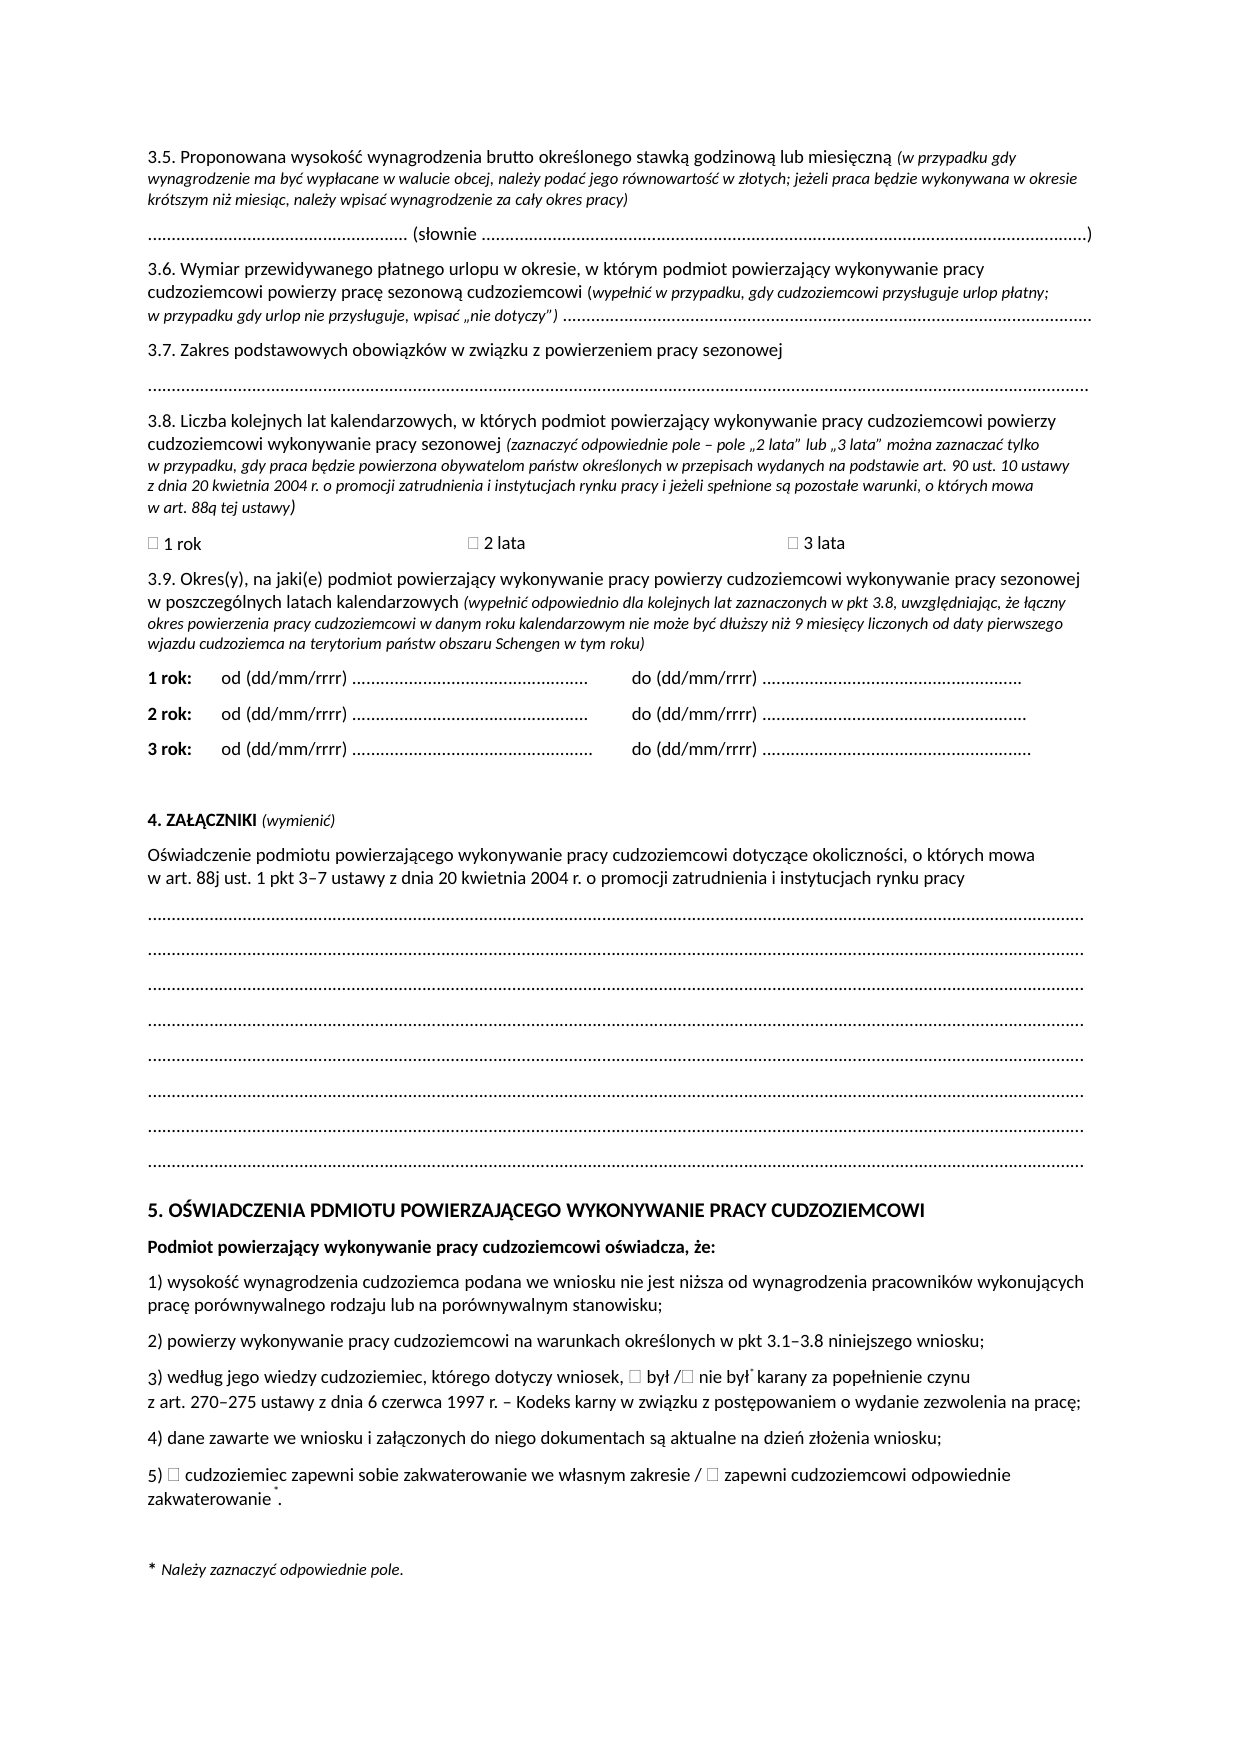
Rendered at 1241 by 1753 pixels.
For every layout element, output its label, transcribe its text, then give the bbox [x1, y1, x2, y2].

text ) dane zawarte we wniosku i załączonych do niego dokumentach są aktualne na dzień złożenia wniosku; [157, 1426, 970, 1449]
text okres powierzenia pracy cudzoziemcowi w danym roku kalendarzowym nie może być dłuższy niż 9 miesięcy liczonych od daty pierwszego [147, 613, 1095, 634]
text ..................................................................................................................................................................................................... [152, 902, 1110, 924]
text w art. 88q tej ustawy) [147, 496, 1096, 518]
text 5. OŚWIADCZENIA PDMIOTU POWIERZAJĄCEGO WYKONYWANIE PRACY CUDZOZIEMCOWI [147, 1197, 955, 1222]
text wjazdu cudzoziemca na terytorium państw obszaru Schengen w tym roku) [147, 634, 1095, 654]
text ..................................................................................................................................................................................................... [152, 1008, 1110, 1031]
text 4. ZAŁĄCZNIKI (wymienić) [147, 808, 360, 831]
text pracę porównywalnego rodzaju lub na porównywalnym stanowisku; [147, 1293, 692, 1316]
text 3.5. Proponowana wysokość wynagrodzenia brutto określonego stawką godzinową lub miesięczną (w przypadku gdy [147, 146, 1044, 168]
text od (dd/mm/rrrr) .................................................. [221, 666, 618, 689]
text Oświadczenie podmiotu powierzającego wykonywanie pracy cudzoziemcowi dotyczące okoliczności, o których mowa [147, 843, 1063, 866]
text * [147, 1558, 182, 1581]
text Należy zaznaczyć odpowiednie pole. [161, 1559, 429, 1580]
text  [147, 531, 184, 554]
text .6. Wymiar przewidywanego płatnego urlopu w okresie, w którym podmiot powierzający wykonywanie pracy [182, 257, 1117, 280]
text od (dd/mm/rrrr) .................................................. [221, 702, 618, 724]
text ..................................................................................................................................................................................................... [152, 937, 1110, 960]
text 1 rok [163, 532, 227, 555]
text krótszym niż miesiąc, należy wpisać wynagrodzenie za cały okres pracy) [147, 189, 1103, 209]
text 3 [147, 257, 182, 280]
text 2 [147, 702, 161, 724]
text ..................................................................................................................................................................................................... [152, 1043, 1110, 1066]
text .9. Okres(y), na jaki(e) podmiot powierzający wykonywanie pracy powierzy cudzoziemcowi wykonywanie pracy sezonowej [157, 567, 1109, 590]
text 1 [147, 666, 161, 689]
text ) według jego wiedzy cudzoziemiec, którego dotyczy wniosek,  był / nie był* karany za popełnienie czynu [157, 1364, 1013, 1389]
text ..................................................................................................................................................................................................... [152, 1149, 1110, 1172]
text . [147, 373, 177, 396]
text do (dd/mm/rrrr) ....................................................... [632, 666, 1057, 689]
text ) powierzy wykonywanie pracy cudzoziemcowi na warunkach określonych w pkt 3.1–3.8 niniejszego wniosku; [157, 1329, 1013, 1352]
text ) wysokość wynagrodzenia cudzoziemca podana we wniosku nie jest niższa od wynagrodzenia pracowników wykonujących [157, 1270, 1114, 1293]
text )  cudzoziemiec zapewni sobie zakwaterowanie we własnym zakresie /  zapewni cudzoziemcowi odpowiednie [157, 1461, 1038, 1486]
text 5 [147, 1464, 182, 1487]
text rok: [161, 666, 217, 689]
text ..................................................................................................................................................................................................... [152, 1114, 1110, 1137]
text  2 lata [468, 531, 550, 554]
text cudzoziemcowi powierzy pracę sezonową cudzoziemcowi (wypełnić w przypadku, gdy cudzoziemcowi przysługuje urlop płatny; [147, 280, 1117, 303]
text z dnia 20 kwietnia 2004 r. o promocji zatrudnienia i instytucjach rynku pracy i jeżeli spełnione są pozostałe warunki, o których mowa [147, 475, 1096, 496]
text od (dd/mm/rrrr) ................................................... [221, 737, 618, 760]
text do (dd/mm/rrrr) ........................................................ [632, 702, 1057, 724]
text w art. 88j ust. 1 pkt 3–7 ustawy z dnia 20 kwietnia 2004 r. o promocji zatrudnienia i instytucjach rynku pracy [147, 866, 1063, 889]
text do (dd/mm/rrrr) ......................................................... [632, 737, 1057, 760]
text 3 [147, 409, 182, 432]
text 3 [147, 737, 161, 760]
text cudzoziemcowi wykonywanie pracy sezonowej (zaznaczyć odpowiednie pole – pole „2 lata” lub „3 lata” można zaznaczać tylko [147, 432, 1096, 455]
text Podmiot powierzający wykonywanie pracy cudzoziemcowi oświadcza, że: [147, 1235, 743, 1258]
text 3 [147, 1367, 182, 1390]
text rok: [161, 737, 217, 760]
text .7. Zakres podstawowych obowiązków w związku z powierzeniem pracy sezonowej [157, 338, 1114, 361]
text zakwaterowanie . [147, 1487, 309, 1510]
text z art. 270–275 ustawy z dnia 6 czerwca 1997 r. – Kodeks karny w związku z postępowaniem o wydanie zezwolenia na pracę; [147, 1390, 1112, 1413]
text ..................................................................................................................................................................................................... [152, 972, 1110, 995]
text w przypadku gdy urlop nie przysługuje, wpisać „nie dotyczy”) ................................................................................................................ [147, 303, 1117, 326]
text w przypadku, gdy praca będzie powierzona obywatelom państw określonych w przepisach wydanych na podstawie art. 90 ust. 10 ustawy [147, 455, 1096, 475]
text .8. Liczba kolejnych lat kalendarzowych, w których podmiot powierzający wykonywanie pracy cudzoziemcowi powierzy [182, 409, 1114, 432]
text ...................................................... (słownie ................................................................................................................................) [152, 222, 1117, 245]
text ..................................................................................................................................................................................................... [152, 1079, 1110, 1102]
text  3 lata [787, 531, 870, 554]
text rok: [161, 702, 217, 724]
text w poszczególnych latach kalendarzowych (wypełnić odpowiednio dla kolejnych lat zaznaczonych w pkt 3.8, uwzględniając, że łączny [147, 590, 1095, 613]
text wynagrodzenie ma być wypłacane w walucie obcej, należy podać jego równowartość w złotych; jeżeli praca będzie wykonywana w okresie [147, 168, 1103, 189]
